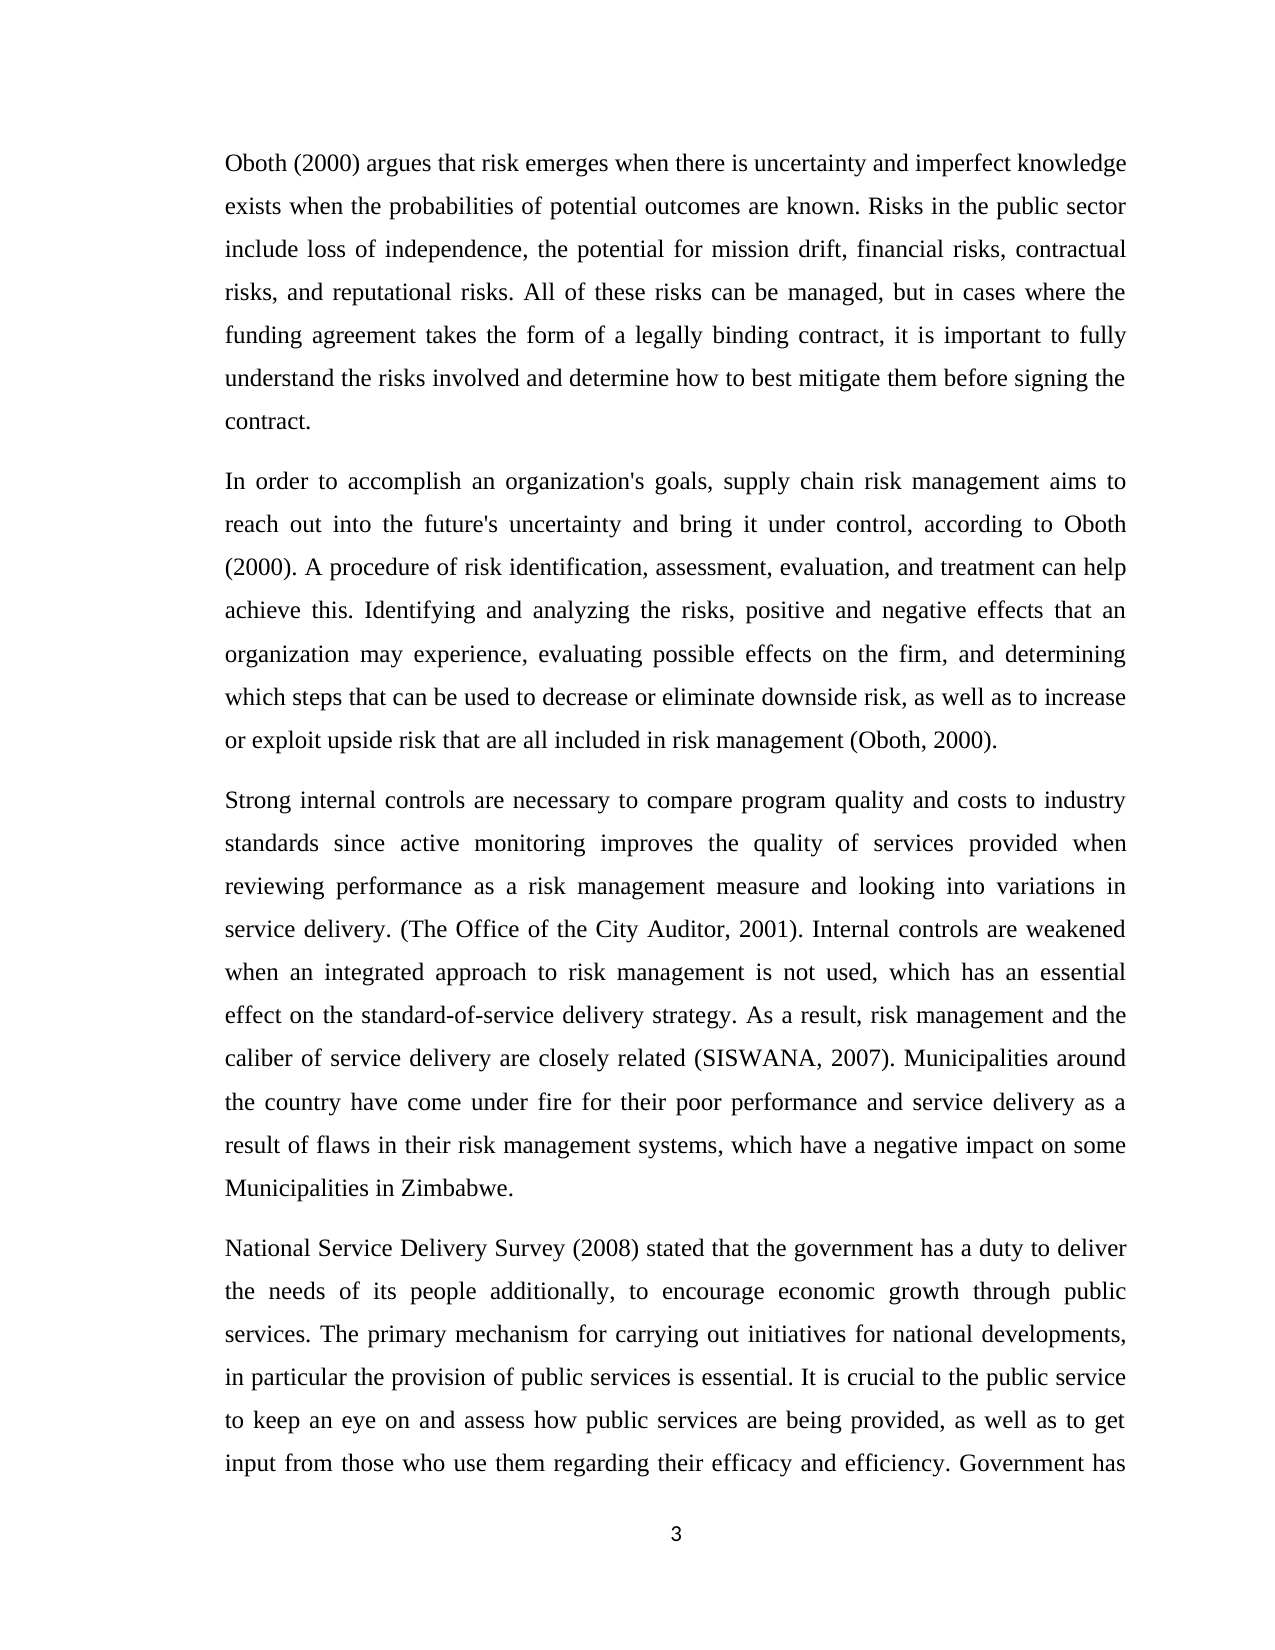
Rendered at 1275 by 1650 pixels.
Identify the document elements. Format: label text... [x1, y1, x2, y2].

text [224, 1233, 1127, 1477]
text Oboth (2000) argues that risk emerges when there is uncertainty and imperfect knowledge exists when the probabilities of potential outcomes are known. Risks in the public sector include loss of independence, the potential for mission drift, financial risks, contractual risks, and reputational risks. All of these risks can be managed, but in cases where the funding agreement takes the form of a legally binding contract, it is important to fully understand the risks involved and determine how to best mitigate them before signing the contract. [224, 148, 1127, 435]
text In order to accomplish an organization's goals, supply chain risk management aims to reach out into the future's uncertainty and bring it under control, according to Oboth (2000). A procedure of risk identification, assessment, evaluation, and treatment can help achieve this. Identifying and analyzing the risks, positive and negative effects that an organization may experience, evaluating possible effects on the firm, and determining which steps that can be used to decrease or eliminate downside risk, as well as to increase or exploit upside risk that are all included in risk management (Oboth, 2000). [224, 466, 1127, 754]
text Strong internal controls are necessary to compare program quality and costs to industry standards since active monitoring improves the quality of services provided when reviewing performance as a risk management measure and looking into variations in service delivery. (The Office of the City Auditor, 2001). Internal controls are weakened when an integrated approach to risk management is not used, which has an essential effect on the standard-of-service delivery strategy. As a result, risk management and the caliber of service delivery are closely related (SISWANA, 2007). Municipalities around the country have come under fire for their poor performance and service delivery as a result of flaws in their risk management systems, which have a negative impact on some Municipalities in Zimbabwe. [224, 785, 1127, 1202]
